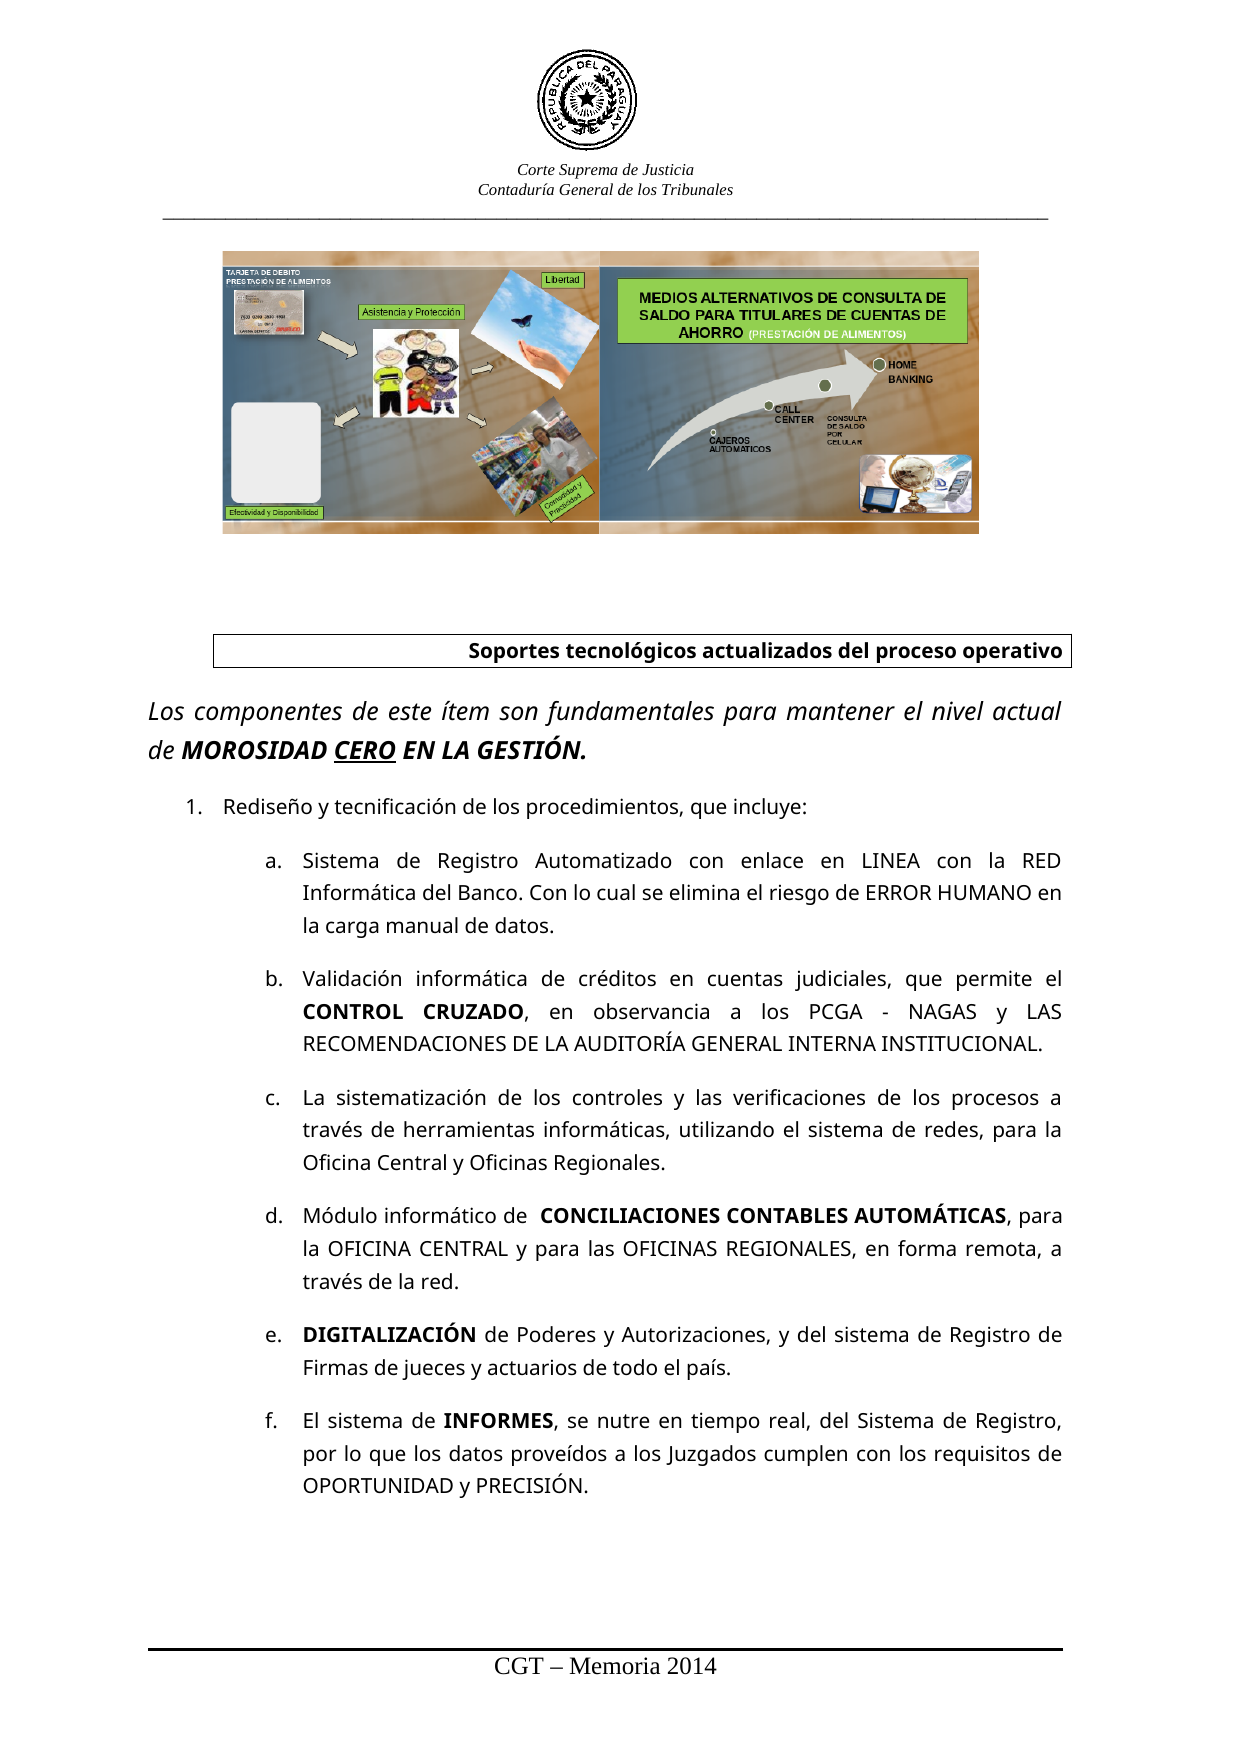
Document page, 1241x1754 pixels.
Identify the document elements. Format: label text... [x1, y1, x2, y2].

text Los componentes de este ítem son fundamentales para mantener el nivel actual de MOROSIDAD CERO EN LA GESTIÓN. [148, 693, 1063, 766]
list Módulo informático de CONCILIACIONES CONTABLES AUTOMÁTICAS, para la OFICINA CENTRAL y para las OFICINAS REGIONALES, en forma remota, a través de la red. [265, 1202, 1063, 1295]
list Rediseño y tecnificación de los procedimientos, que incluye: [185, 792, 1063, 821]
list Validación informática de créditos en cuentas judiciales, que permite el CONTROL CRUZADO, en observancia a los PCGA - NAGAS y LAS RECOMENDACIONES DE LA AUDITORÍA GENERAL INTERNA INSTITUCIONAL. [265, 964, 1063, 1058]
text Soportes tecnológicos actualizados del proceso operativo [214, 635, 1071, 667]
list Sistema de Registro Automatizado con enlace en LINEA con la RED Informática del Banco. Con lo cual se elimina el riesgo de ERROR HUMANO en la carga manual de datos. [265, 846, 1063, 939]
list La sistematización de los controles y las verificaciones de los procesos a través de herramientas informáticas, utilizando el sistema de redes, para la Oficina Central y Oficinas Regionales. [265, 1083, 1063, 1177]
list DIGITALIZACIÓN de Poderes y Autorizaciones, y del sistema de Registro de Firmas de jueces y actuarios de todo el país. [265, 1320, 1063, 1381]
list El sistema de INFORMES, se nutre en tiempo real, del Sistema de Registro, por lo que los datos proveídos a los Juzgados cumplen con los requisitos de OPORTUNIDAD y PRECISIÓN. [265, 1406, 1063, 1500]
picture [522, 46, 643, 157]
